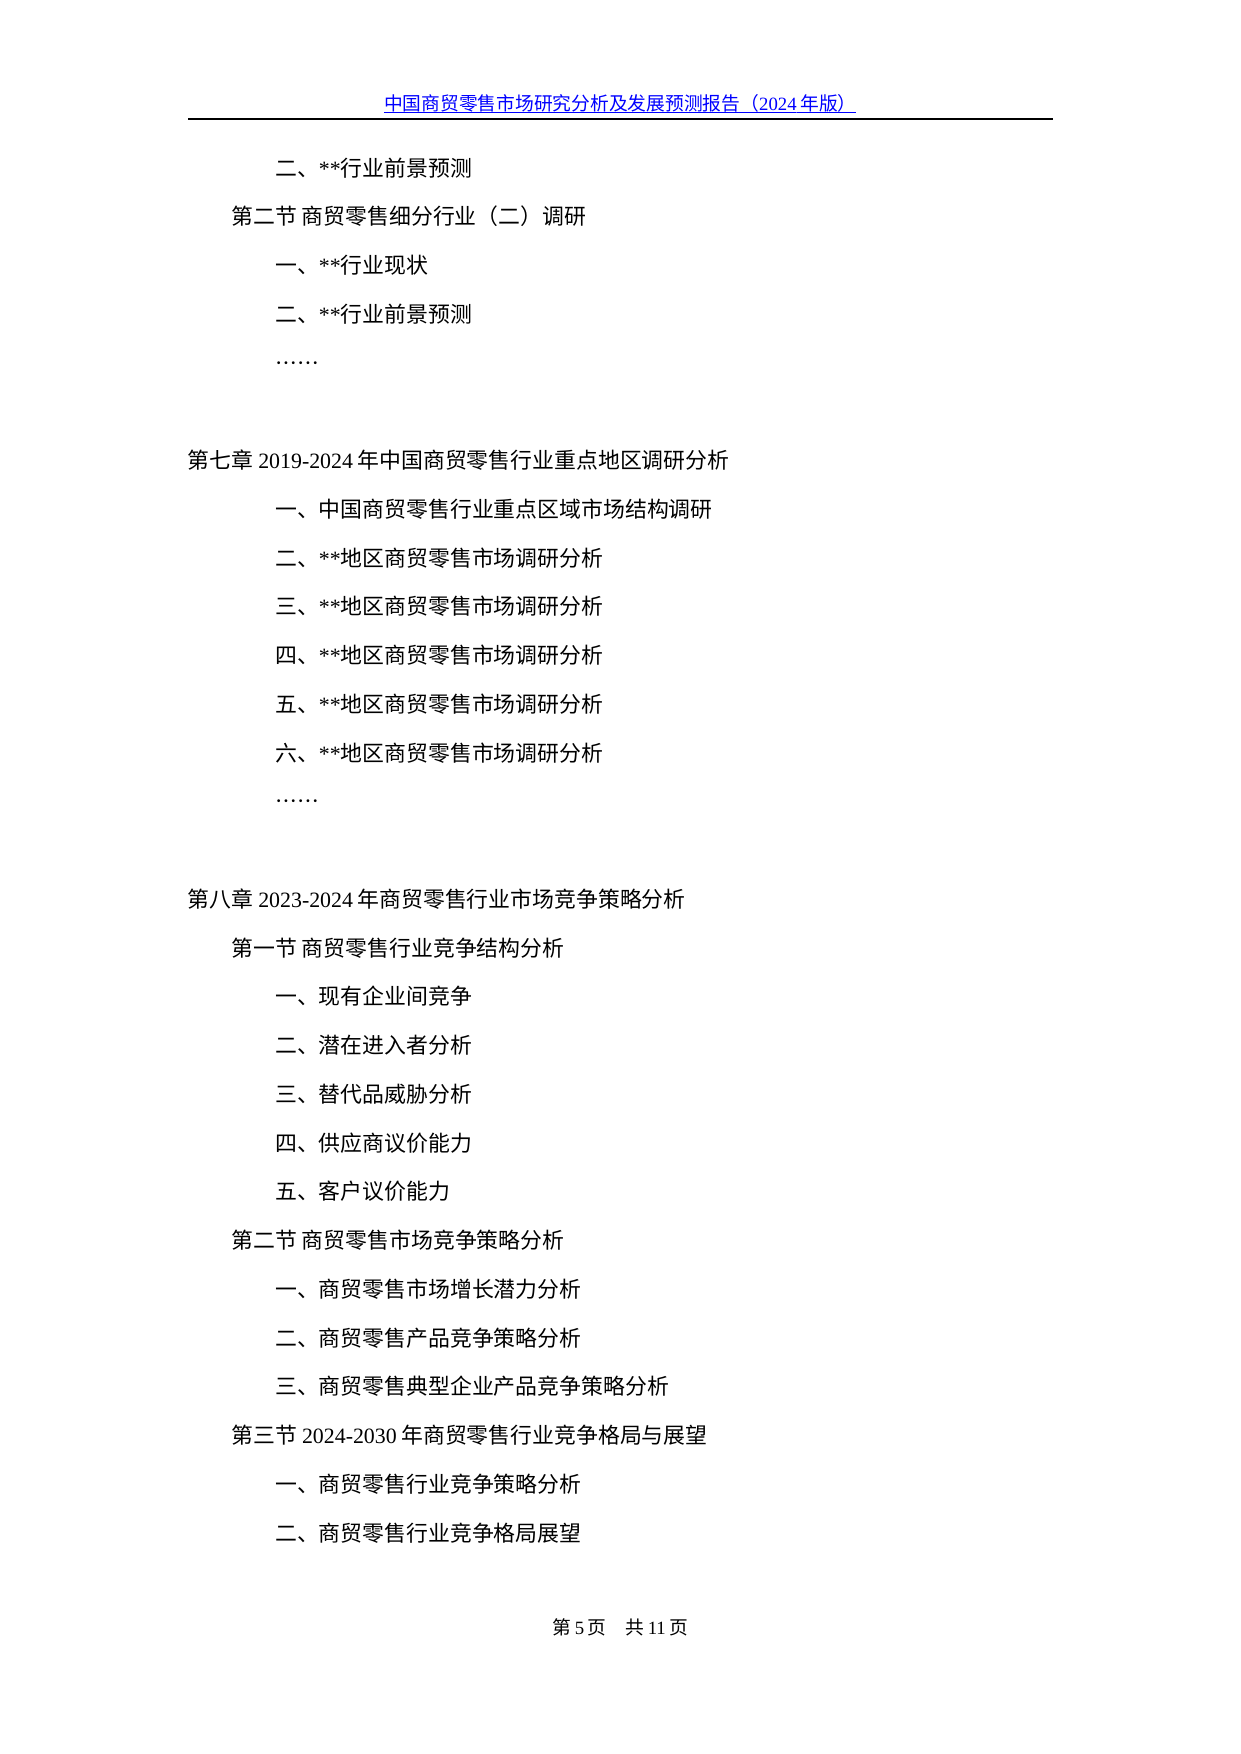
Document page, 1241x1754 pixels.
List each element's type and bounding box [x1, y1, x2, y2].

text [187, 150, 1053, 1548]
